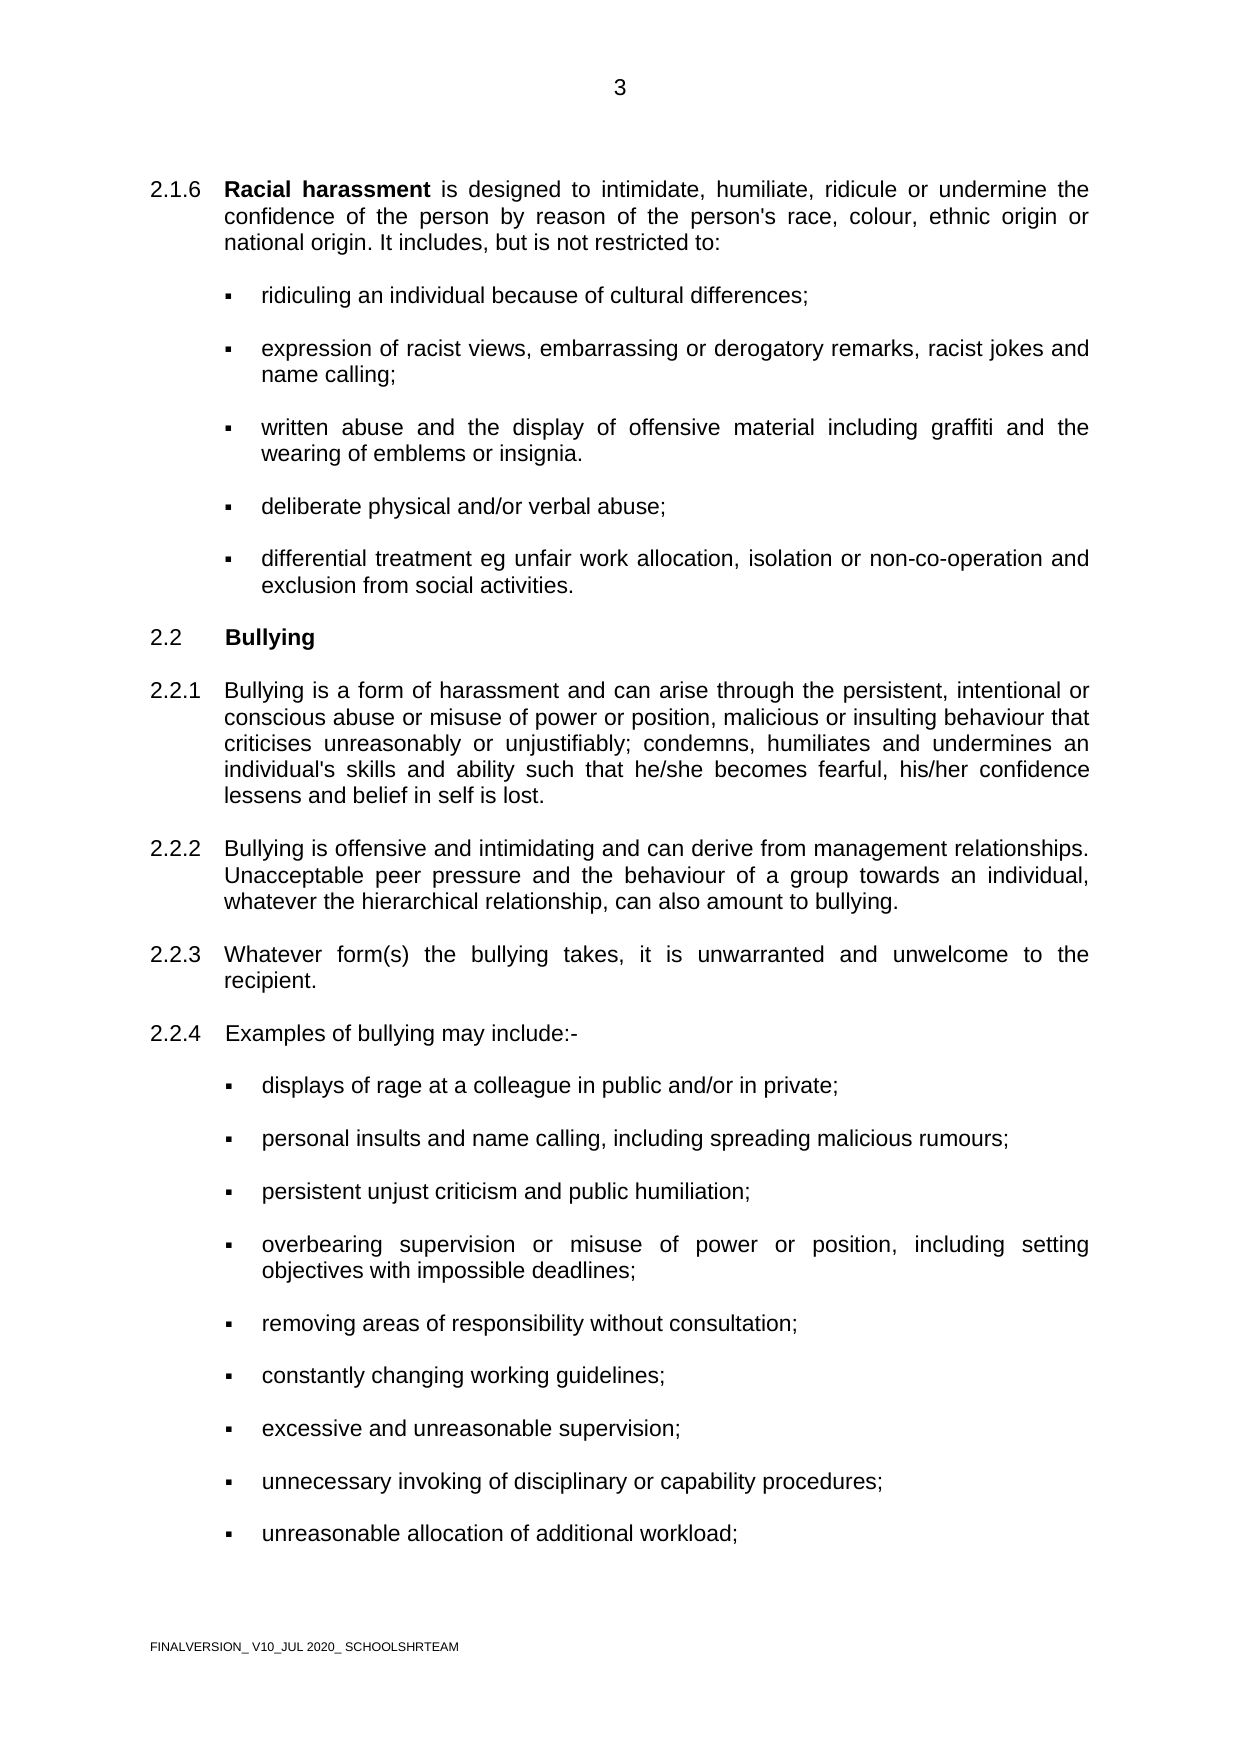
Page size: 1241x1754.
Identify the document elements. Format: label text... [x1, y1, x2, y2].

list persistent unjust criticism and public humiliation; [224, 1178, 1090, 1204]
list unreasonable allocation of additional workload; [224, 1520, 1090, 1547]
list overbearing supervision or misuse of power or position, including setting objectives with impossible deadlines; [224, 1231, 1090, 1283]
list unnecessary invoking of disciplinary or capability procedures; [224, 1468, 1090, 1494]
list excessive and unreasonable supervision; [224, 1415, 1090, 1441]
text 2.2.4 Examples of bullying may include:- [150, 1020, 1090, 1046]
text 2.2.3 Whatever form(s) the bullying takes, it is unwarranted and unwelcome to the recipient. [150, 941, 1090, 993]
list expression of racist views, embarrassing or derogatory remarks, racist jokes and name calling; [224, 334, 1090, 387]
text 2.2 Bullying [150, 624, 1090, 651]
list written abuse and the display of offensive material including graffiti and the wearing of emblems or insignia. [224, 413, 1090, 466]
list personal insults and name calling, including spreading malicious rumours; [224, 1125, 1090, 1151]
text 2.2.1 Bullying is a form of harassment and can arise through the persistent, intentional or conscious abuse or misuse of power or position, malicious or insulting behaviour that criticises unreasonably or unjustifiably; condemns, humiliates and undermines an individual's skills and ability such that he/she becomes fearful, his/her confidence lessens and belief in self is lost. [150, 677, 1090, 809]
list constantly changing working guidelines; [224, 1362, 1090, 1389]
list displays of rage at a colleague in public and/or in private; [224, 1072, 1090, 1099]
list removing areas of responsibility without consultation; [224, 1309, 1090, 1336]
list ridiculing an individual because of cultural differences; [224, 282, 1090, 308]
text 2.1.6 Racial harassment is designed to intimidate, humiliate, ridicule or undermine the confidence of the person by reason of the person's race, colour, ethnic origin or national origin. It includes, but is not restricted to: [150, 176, 1090, 255]
text 2.2.2 Bullying is offensive and intimidating and can derive from management relationships. Unacceptable peer pressure and the behaviour of a group towards an individual, whatever the hierarchical relationship, can also amount to bullying. [150, 835, 1090, 914]
list differential treatment eg unfair work allocation, isolation or non-co-operation and exclusion from social activities. [224, 545, 1090, 598]
list deliberate physical and/or verbal abuse; [224, 493, 1090, 519]
